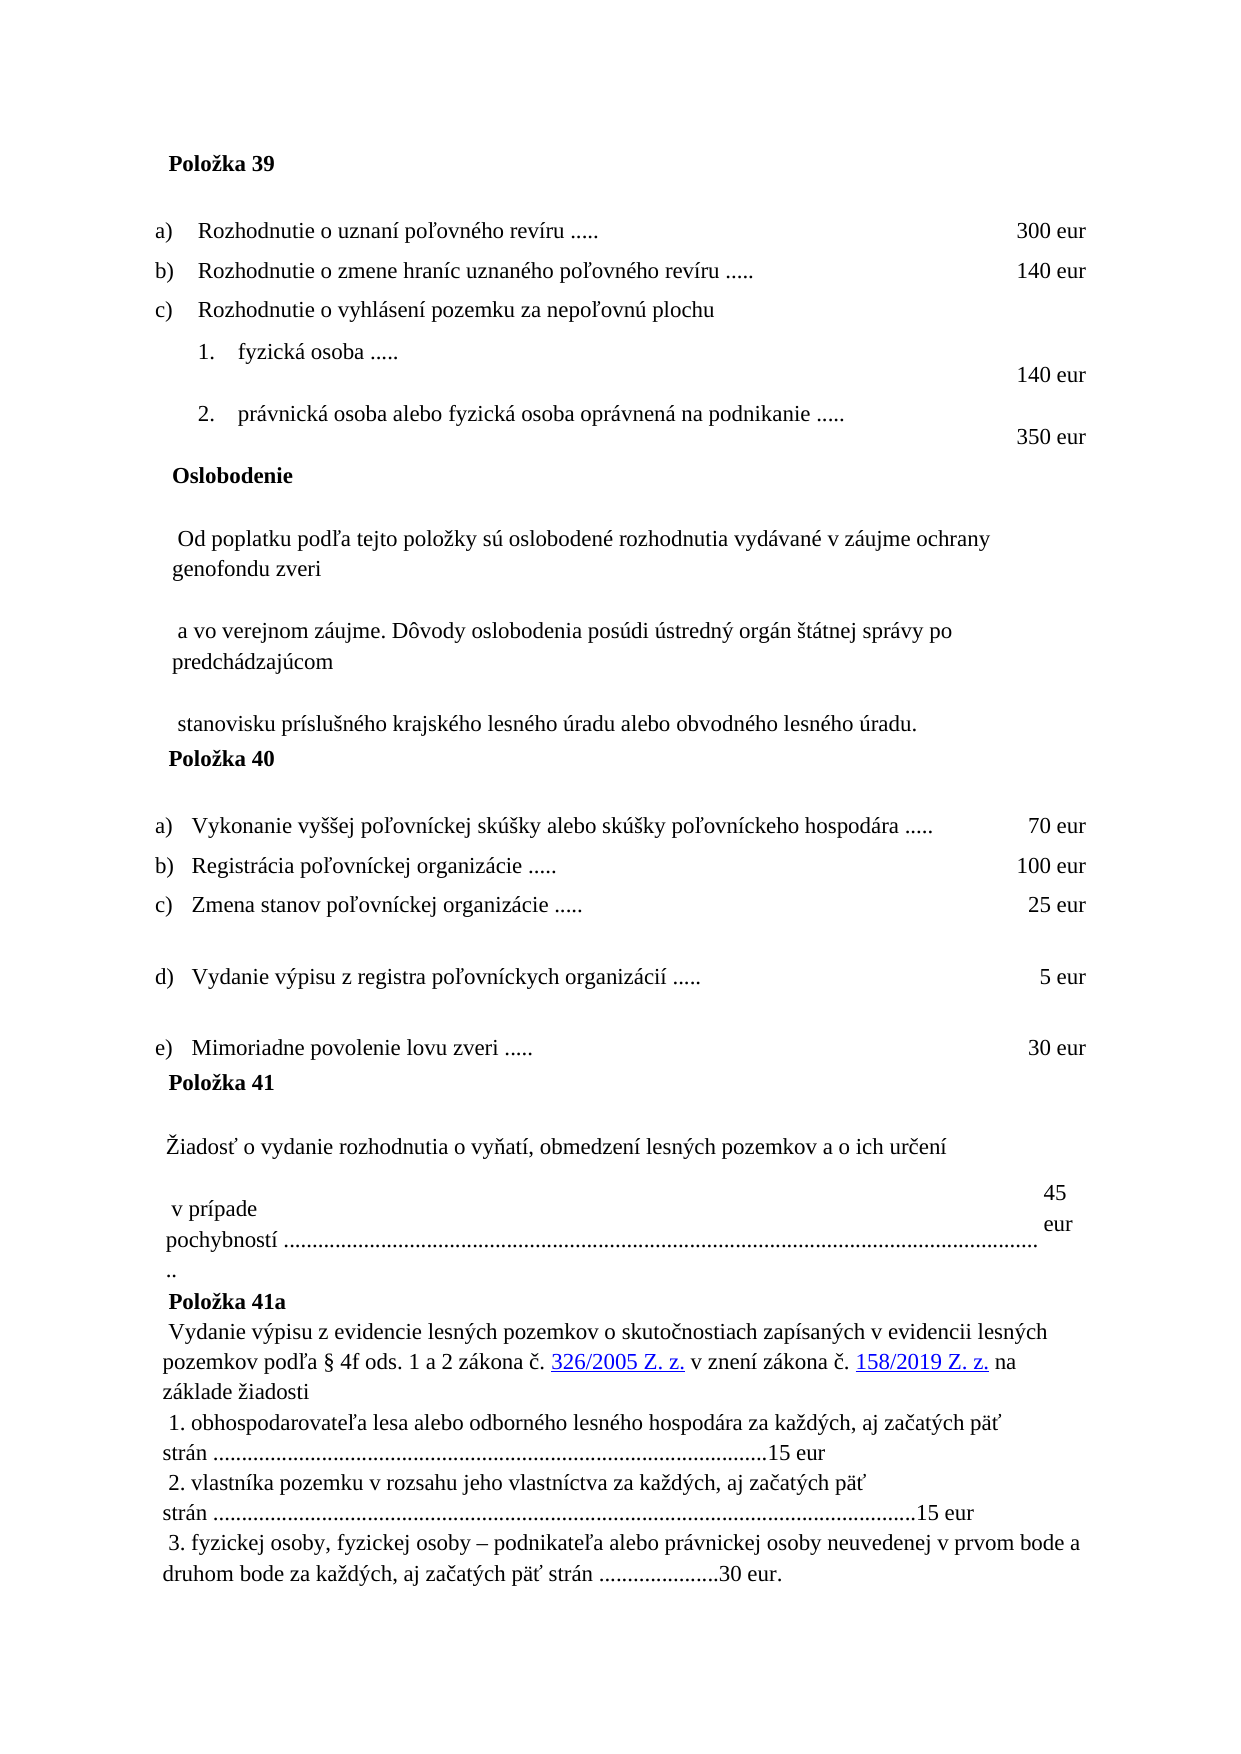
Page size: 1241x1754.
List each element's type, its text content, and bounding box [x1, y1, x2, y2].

text Položka 41a [162, 1288, 1090, 1314]
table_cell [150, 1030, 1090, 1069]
text Vydanie výpisu z evidencie lesných pozemkov o skutočnostiach zapísaných v evidencii lesných pozemkov podľa § 4f ods. 1 a 2 zákona č. 326/2005 Z. z. v znení zákona č. 158/2019 Z. z. na základe žiadosti [162, 1318, 1090, 1405]
text Položka 39 [162, 150, 1090, 176]
text Položka 40 [162, 745, 1090, 771]
text 2. vlastníka pozemku v rozsahu jeho vlastníctva za každých, aj začatých päť strán ...........................................................................................................................15 eur [162, 1469, 1090, 1526]
text Položka 41 [162, 1069, 1090, 1096]
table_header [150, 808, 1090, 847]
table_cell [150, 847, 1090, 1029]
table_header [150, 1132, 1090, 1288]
text 3. fyzickej osoby, fyzickej osoby – podnikateľa alebo právnickej osoby neuvedenej v prvom bode a druhom bode za každých, aj začatých päť strán .....................30 eur. [162, 1529, 1090, 1586]
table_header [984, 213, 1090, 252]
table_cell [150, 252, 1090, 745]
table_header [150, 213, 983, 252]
text 1. obhospodarovateľa lesa alebo odborného lesného hospodára za každých, aj začatých päť strán .................................................................................................15 eur [162, 1408, 1090, 1465]
